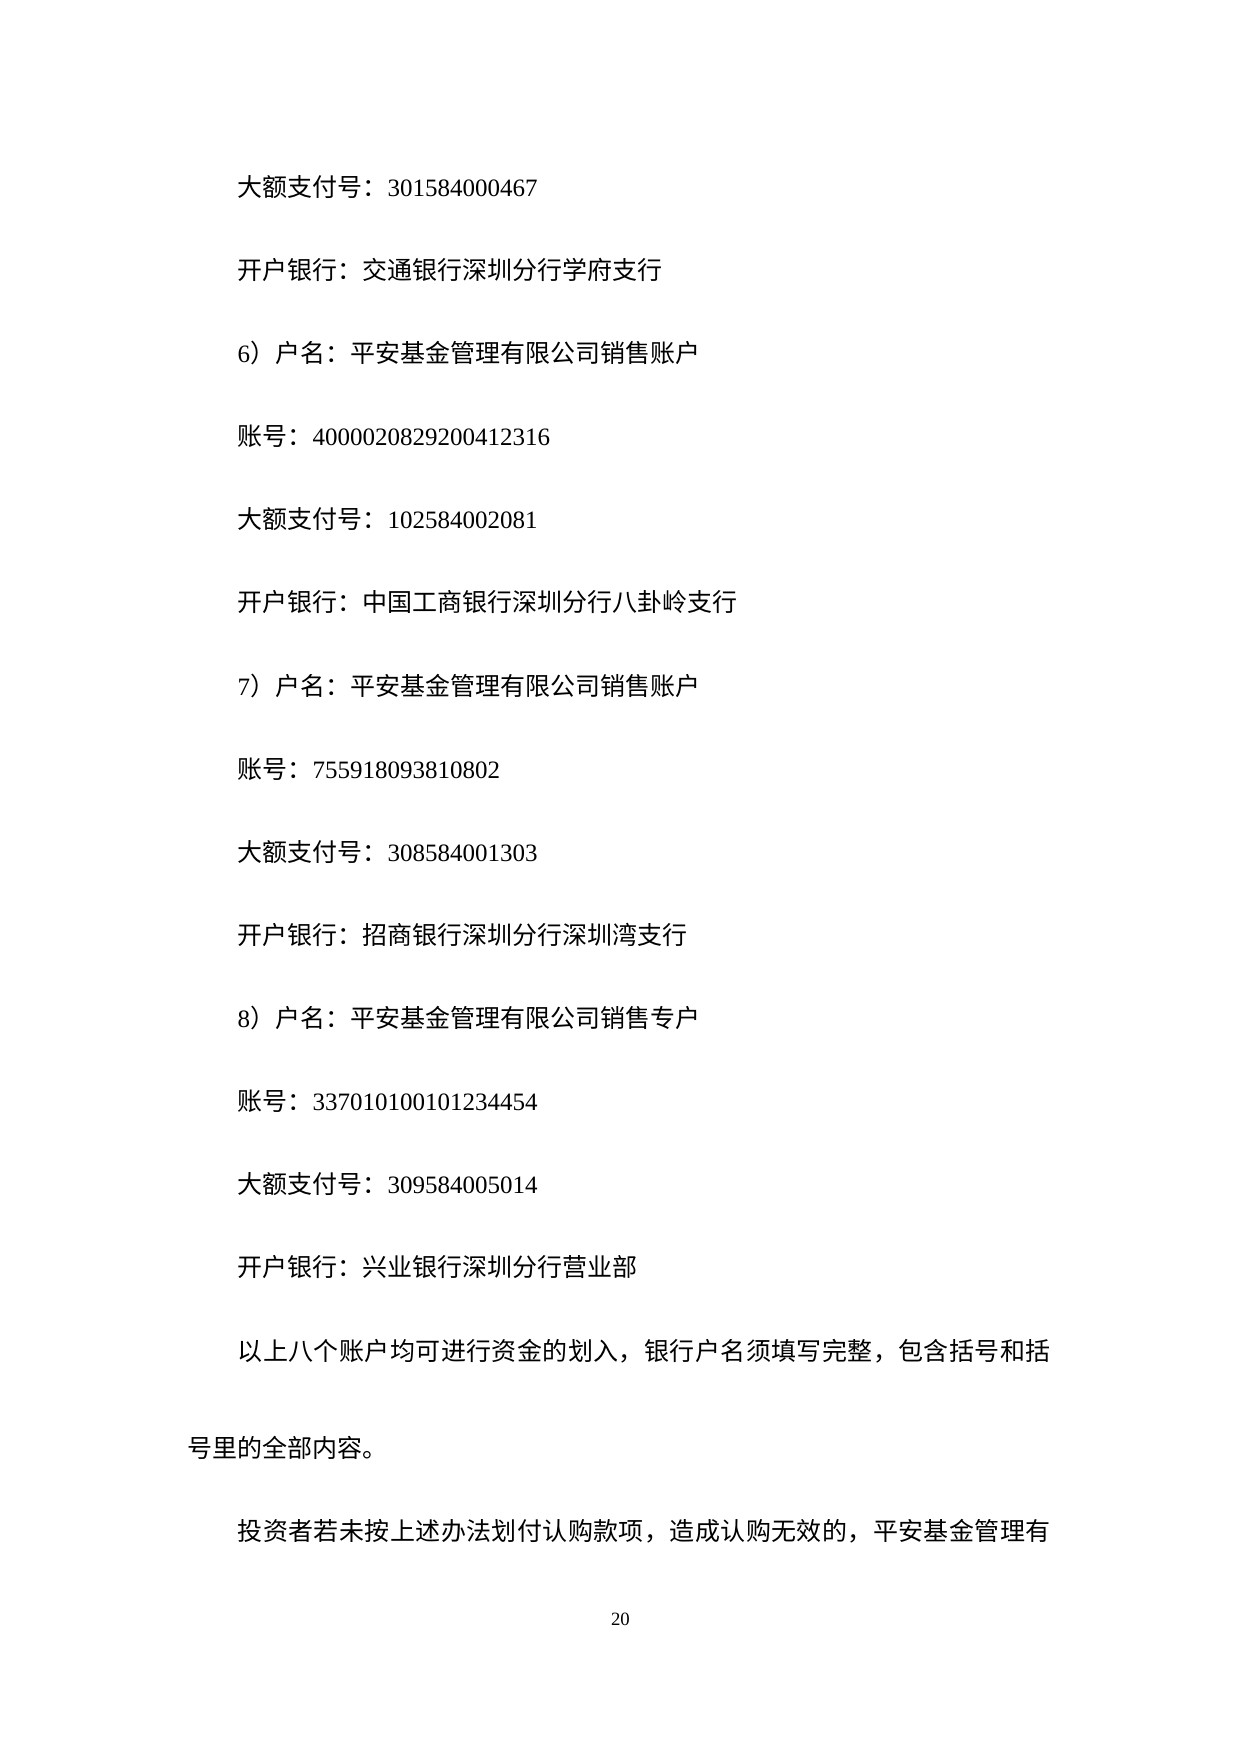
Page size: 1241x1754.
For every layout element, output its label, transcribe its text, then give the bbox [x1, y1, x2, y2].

text 账号：337010100101234454 [187, 1067, 1053, 1132]
text 开户银行：招商银行深圳分行深圳湾支行 [187, 901, 1053, 966]
text 以上八个账户均可进行资金的划入，银行户名须填写完整，包含括号和括号里的全部内容。 [187, 1317, 1053, 1479]
text 大额支付号：308584001303 [187, 818, 1053, 883]
text 大额支付号：301584000467 [187, 153, 1053, 218]
text 开户银行：中国工商银行深圳分行八卦岭支行 [187, 568, 1053, 633]
text 8）户名：平安基金管理有限公司销售专户 [187, 984, 1053, 1049]
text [187, 1497, 1053, 1562]
text 开户银行：兴业银行深圳分行营业部 [187, 1233, 1053, 1298]
text 7）户名：平安基金管理有限公司销售账户 [187, 652, 1053, 717]
text 大额支付号：102584002081 [187, 485, 1053, 550]
text 开户银行：交通银行深圳分行学府支行 [187, 236, 1053, 301]
text 账号：755918093810802 [187, 735, 1053, 800]
text 6）户名：平安基金管理有限公司销售账户 [187, 319, 1053, 384]
text 账号：4000020829200412316 [187, 402, 1053, 467]
text 大额支付号：309584005014 [187, 1150, 1053, 1215]
